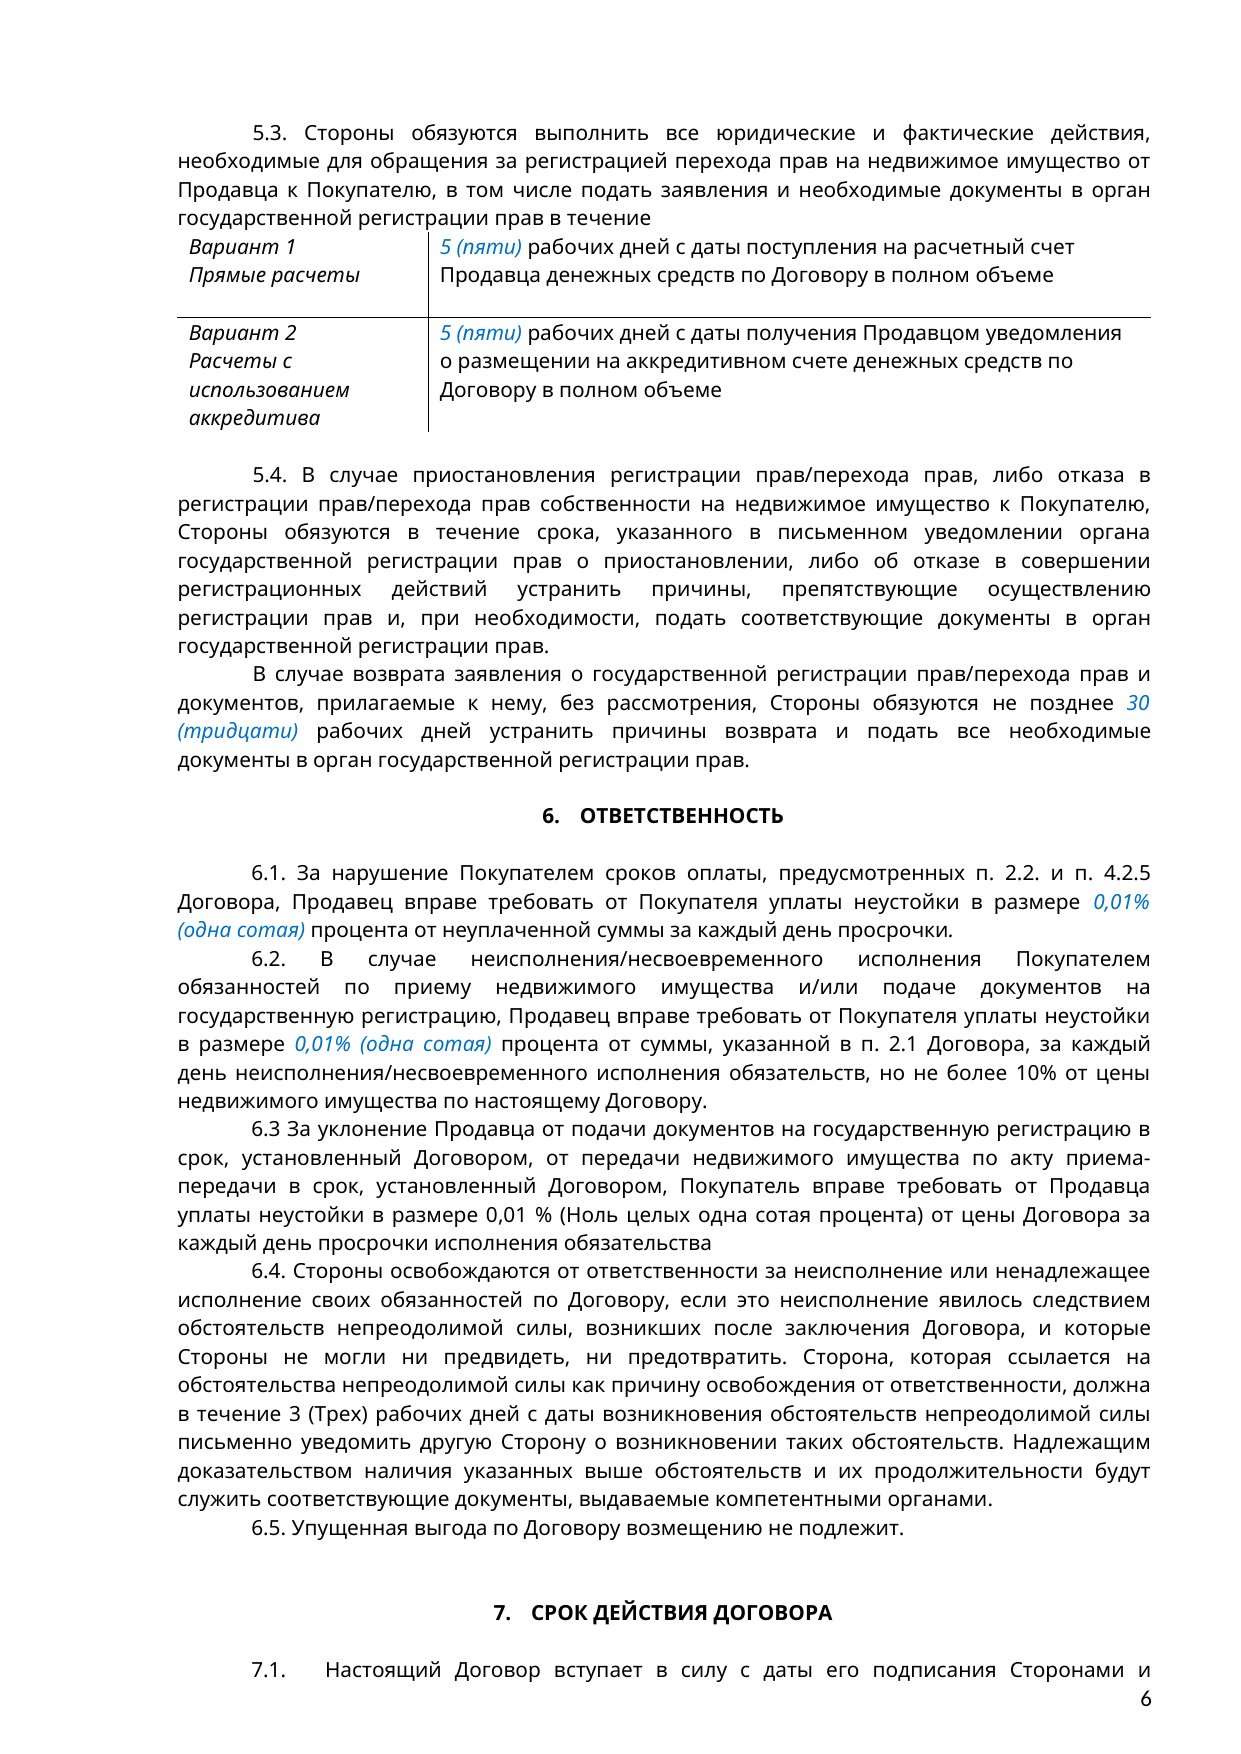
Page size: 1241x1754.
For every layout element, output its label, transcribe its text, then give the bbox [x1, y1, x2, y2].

table_header Вариант 1 Прямые расчеты [177, 232, 428, 317]
table_cell 5 (пяти) рабочих дней с даты получения Продавцом уведомления о размещении на аккредитивном счете денежных средств по Договору в полном объеме [429, 318, 1151, 432]
table_cell Вариант 2 Расчеты с использованием аккредитива [177, 318, 428, 432]
table_header 5 (пяти) рабочих дней с даты поступления на расчетный счет Продавца денежных средств по Договору в полном объеме [429, 232, 1151, 317]
text 5.4. В случае приостановления регистрации прав/перехода прав, либо отказа в регистрации прав/перехода прав собственности на недвижимое имущество к Покупателю, Стороны обязуются в течение срока, указанного в письменном уведомлении органа государственной регистрации прав о приостановлении, либо об отказе в совершении регистрационных действий устранить причины, препятствующие осуществлению регистрации прав и, при необходимости, подать соответствующие документы в орган государственной регистрации прав. [177, 460, 1152, 659]
text В случае возврата заявления о государственной регистрации прав/перехода прав и документов, прилагаемые к нему, без рассмотрения, Стороны обязуются не позднее 30 (тридцати) рабочих дней устранить причины возврата и подать все необходимые документы в орган государственной регистрации прав. [177, 659, 1152, 773]
list 6.3 За уклонение Продавца от подачи документов на государственную регистрацию в срок, установленный Договором, от передачи недвижимого имущества по акту приема-передачи в срок, установленный Договором, Покупатель вправе требовать от Продавца уплаты неустойки в размере 0,01 % (Ноль целых одна сотая процента) от цены Договора за каждый день просрочки исполнения обязательства [177, 1114, 1152, 1257]
list ОТВЕТСТВЕННОСТЬ [177, 802, 1149, 830]
list 6.1. За нарушение Покупателем сроков оплаты, предусмотренных п. 2.2. и п. 4.2.5 Договора, Продавец вправе требовать от Покупателя уплаты неустойки в размере 0,01% (одна сотая) процента от неуплаченной суммы за каждый день просрочки. [177, 858, 1152, 944]
list 6.2. В случае неисполнения/несвоевременного исполнения Покупателем обязанностей по приему недвижимого имущества и/или подаче документов на государственную регистрацию, Продавец вправе требовать от Покупателя уплаты неустойки в размере 0,01% (одна сотая) процента от суммы, указанной в п. 2.1 Договора, за каждый день неисполнения/несвоевременного исполнения обязательств, но не более 10% от цены недвижимого имущества по настоящему Договору. [177, 944, 1152, 1114]
list 6.5. Упущенная выгода по Договору возмещению не подлежит. [177, 1513, 1152, 1541]
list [177, 1655, 1152, 1683]
list СРОК ДЕЙСТВИЯ ДОГОВОРА [177, 1598, 1149, 1626]
list 6.4. Стороны освобождаются от ответственности за неисполнение или ненадлежащее исполнение своих обязанностей по Договору, если это неисполнение явилось следствием обстоятельств непреодолимой силы, возникших после заключения Договора, и которые Стороны не могли ни предвидеть, ни предотвратить. Сторона, которая ссылается на обстоятельства непреодолимой силы как причину освобождения от ответственности, должна в течение 3 (Трех) рабочих дней с даты возникновения обстоятельств непреодолимой силы письменно уведомить другую Сторону о возникновении таких обстоятельств. Надлежащим доказательством наличия указанных выше обстоятельств и их продолжительности будут служить соответствующие документы, выдаваемые компетентными органами. [177, 1257, 1152, 1513]
text 5.3. Стороны обязуются выполнить все юридические и фактические действия, необходимые для обращения за регистрацией перехода прав на недвижимое имущество от Продавца к Покупателю, в том числе подать заявления и необходимые документы в орган государственной регистрации прав в течение [177, 118, 1152, 232]
